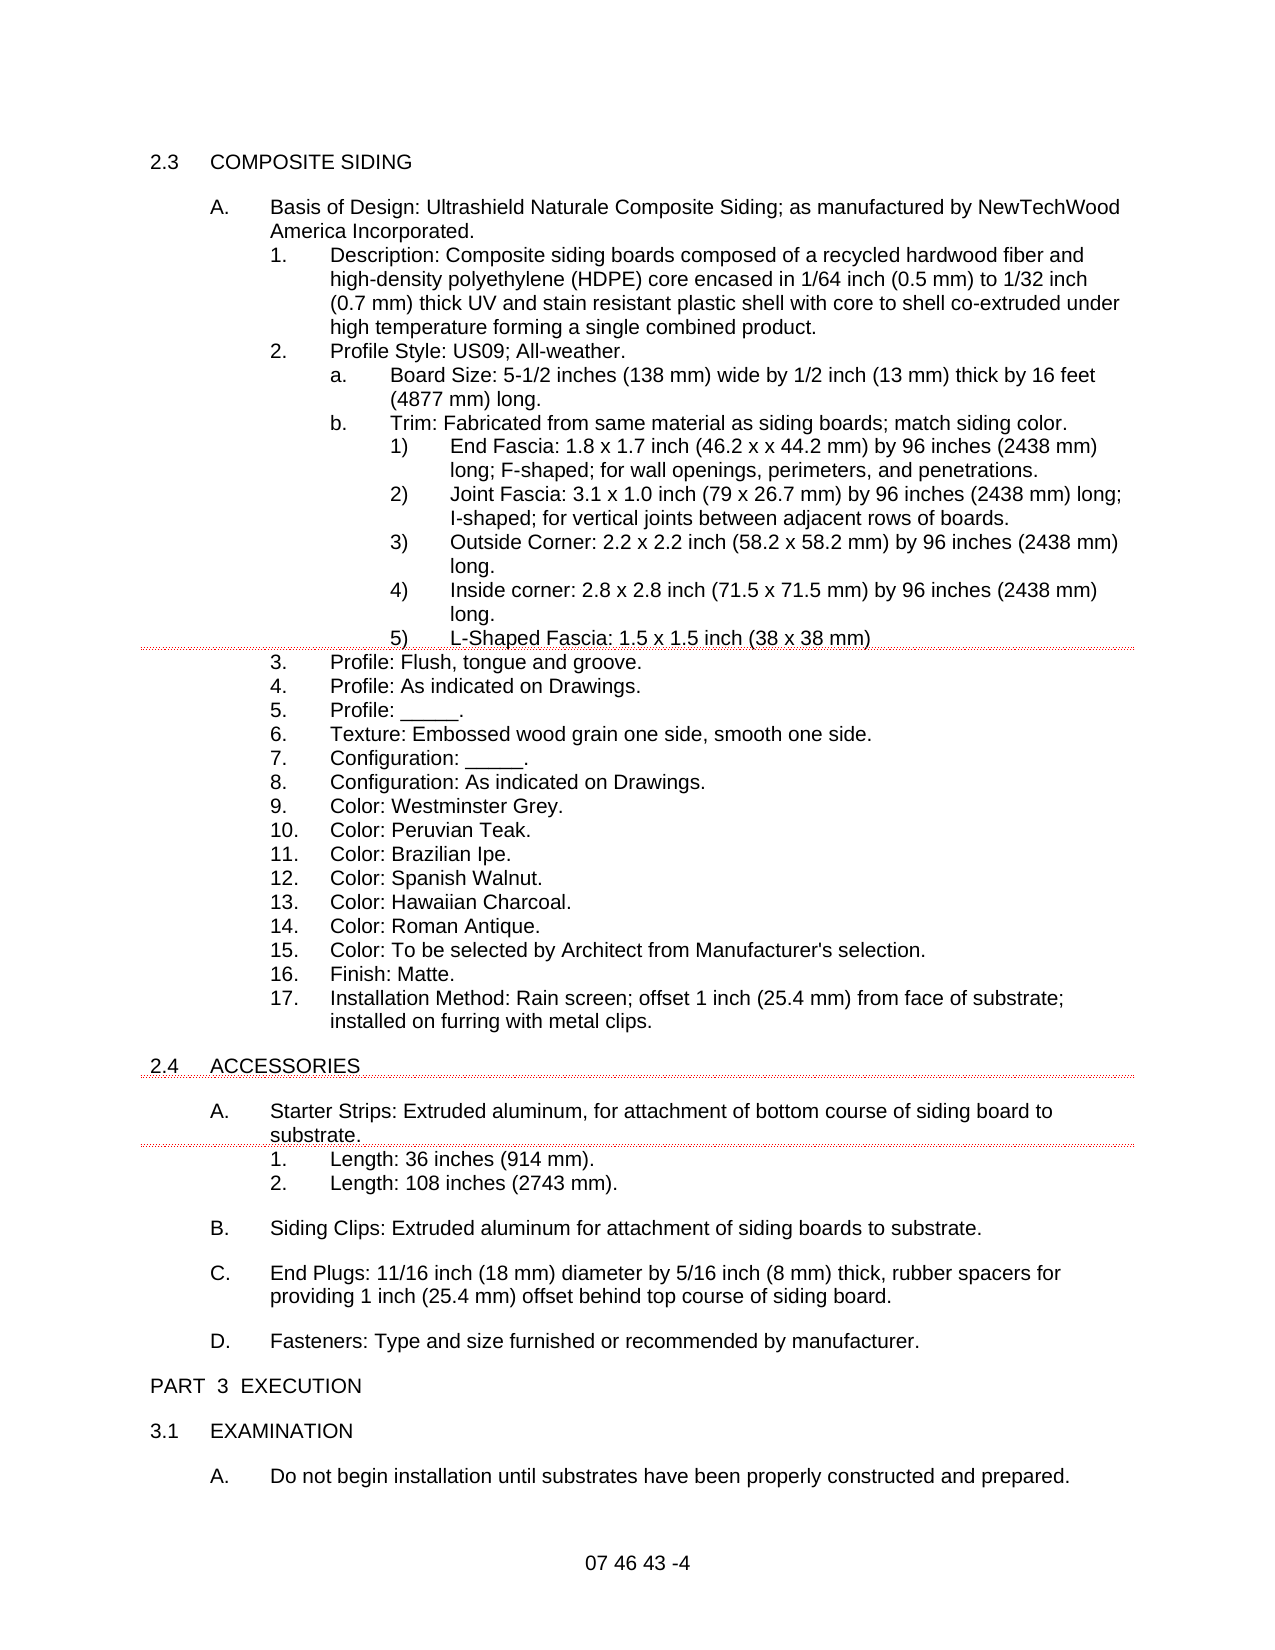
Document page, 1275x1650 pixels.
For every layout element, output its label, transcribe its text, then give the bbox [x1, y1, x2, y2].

list Color: Hawaiian Charcoal. [270, 889, 1125, 913]
list Profile: Flush, tongue and groove. [270, 650, 1125, 674]
list Fasteners: Type and size furnished or recommended by manufacturer. [210, 1329, 1125, 1353]
list Siding Clips: Extruded aluminum for attachment of siding boards to substrate. [210, 1216, 1125, 1239]
list Length: 108 inches (2743 mm). [270, 1171, 1125, 1195]
list Color: Spanish Walnut. [270, 866, 1125, 889]
list Outside Corner: 2.2 x 2.2 inch (58.2 x 58.2 mm) by 96 inches (2438 mm) long. [390, 530, 1125, 578]
list Color: To be selected by Architect from Manufacturer's selection. [270, 937, 1125, 961]
list Description: Composite siding boards composed of a recycled hardwood fiber and high-density polyethylene (HDPE) core encased in 1/64 inch (0.5 mm) to 1/32 inch (0.7 mm) thick UV and stain resistant plastic shell with core to shell co-extruded under high temperature forming a single combined product. [270, 243, 1125, 338]
list Trim: Fabricated from same material as siding boards; match siding color. [330, 410, 1125, 434]
list Color: Roman Antique. [270, 913, 1125, 937]
list Board Size: 5-1/2 inches (138 mm) wide by 1/2 inch (13 mm) thick by 16 feet (4877 mm) long. [330, 362, 1125, 410]
list Color: Brazilian Ipe. [270, 842, 1125, 866]
list Basis of Design: Ultrashield Naturale Composite Siding; as manufactured by NewTechWood America Incorporated. [210, 195, 1125, 243]
list Installation Method: Rain screen; offset 1 inch (25.4 mm) from face of substrate; installed on furring with metal clips. [270, 985, 1125, 1033]
list ACCESSORIES [150, 1054, 1125, 1078]
list COMPOSITE SIDING [150, 150, 1125, 174]
list Do not begin installation until substrates have been properly constructed and prepared. [210, 1463, 1125, 1487]
list Configuration: _____. [270, 746, 1125, 770]
list Color: Peruvian Teak. [270, 818, 1125, 842]
list Texture: Embossed wood grain one side, smooth one side. [270, 722, 1125, 746]
list Joint Fascia: 3.1 x 1.0 inch (79 x 26.7 mm) by 96 inches (2438 mm) long; I-shaped; for vertical joints between adjacent rows of boards. [390, 482, 1125, 530]
list Length: 36 inches (914 mm). [270, 1147, 1125, 1171]
list EXAMINATION [150, 1419, 1125, 1443]
list Starter Strips: Extruded aluminum, for attachment of bottom course of siding board to substrate. [210, 1099, 1125, 1147]
list Profile: _____. [270, 698, 1125, 722]
list Profile Style: US09; All-weather. [270, 338, 1125, 362]
list EXECUTION [150, 1374, 1125, 1398]
list End Plugs: 11/16 inch (18 mm) diameter by 5/16 inch (8 mm) thick, rubber spacers for providing 1 inch (25.4 mm) offset behind top course of siding board. [210, 1260, 1125, 1308]
list Inside corner: 2.8 x 2.8 inch (71.5 x 71.5 mm) by 96 inches (2438 mm) long. [390, 578, 1125, 626]
list End Fascia: 1.8 x 1.7 inch (46.2 x x 44.2 mm) by 96 inches (2438 mm) long; F-shaped; for wall openings, perimeters, and penetrations. [390, 434, 1125, 482]
list Finish: Matte. [270, 961, 1125, 985]
list L-Shaped Fascia: 1.5 x 1.5 inch (38 x 38 mm) [390, 626, 1125, 650]
list Profile: As indicated on Drawings. [270, 674, 1125, 698]
list Color: Westminster Grey. [270, 794, 1125, 818]
list Configuration: As indicated on Drawings. [270, 770, 1125, 794]
